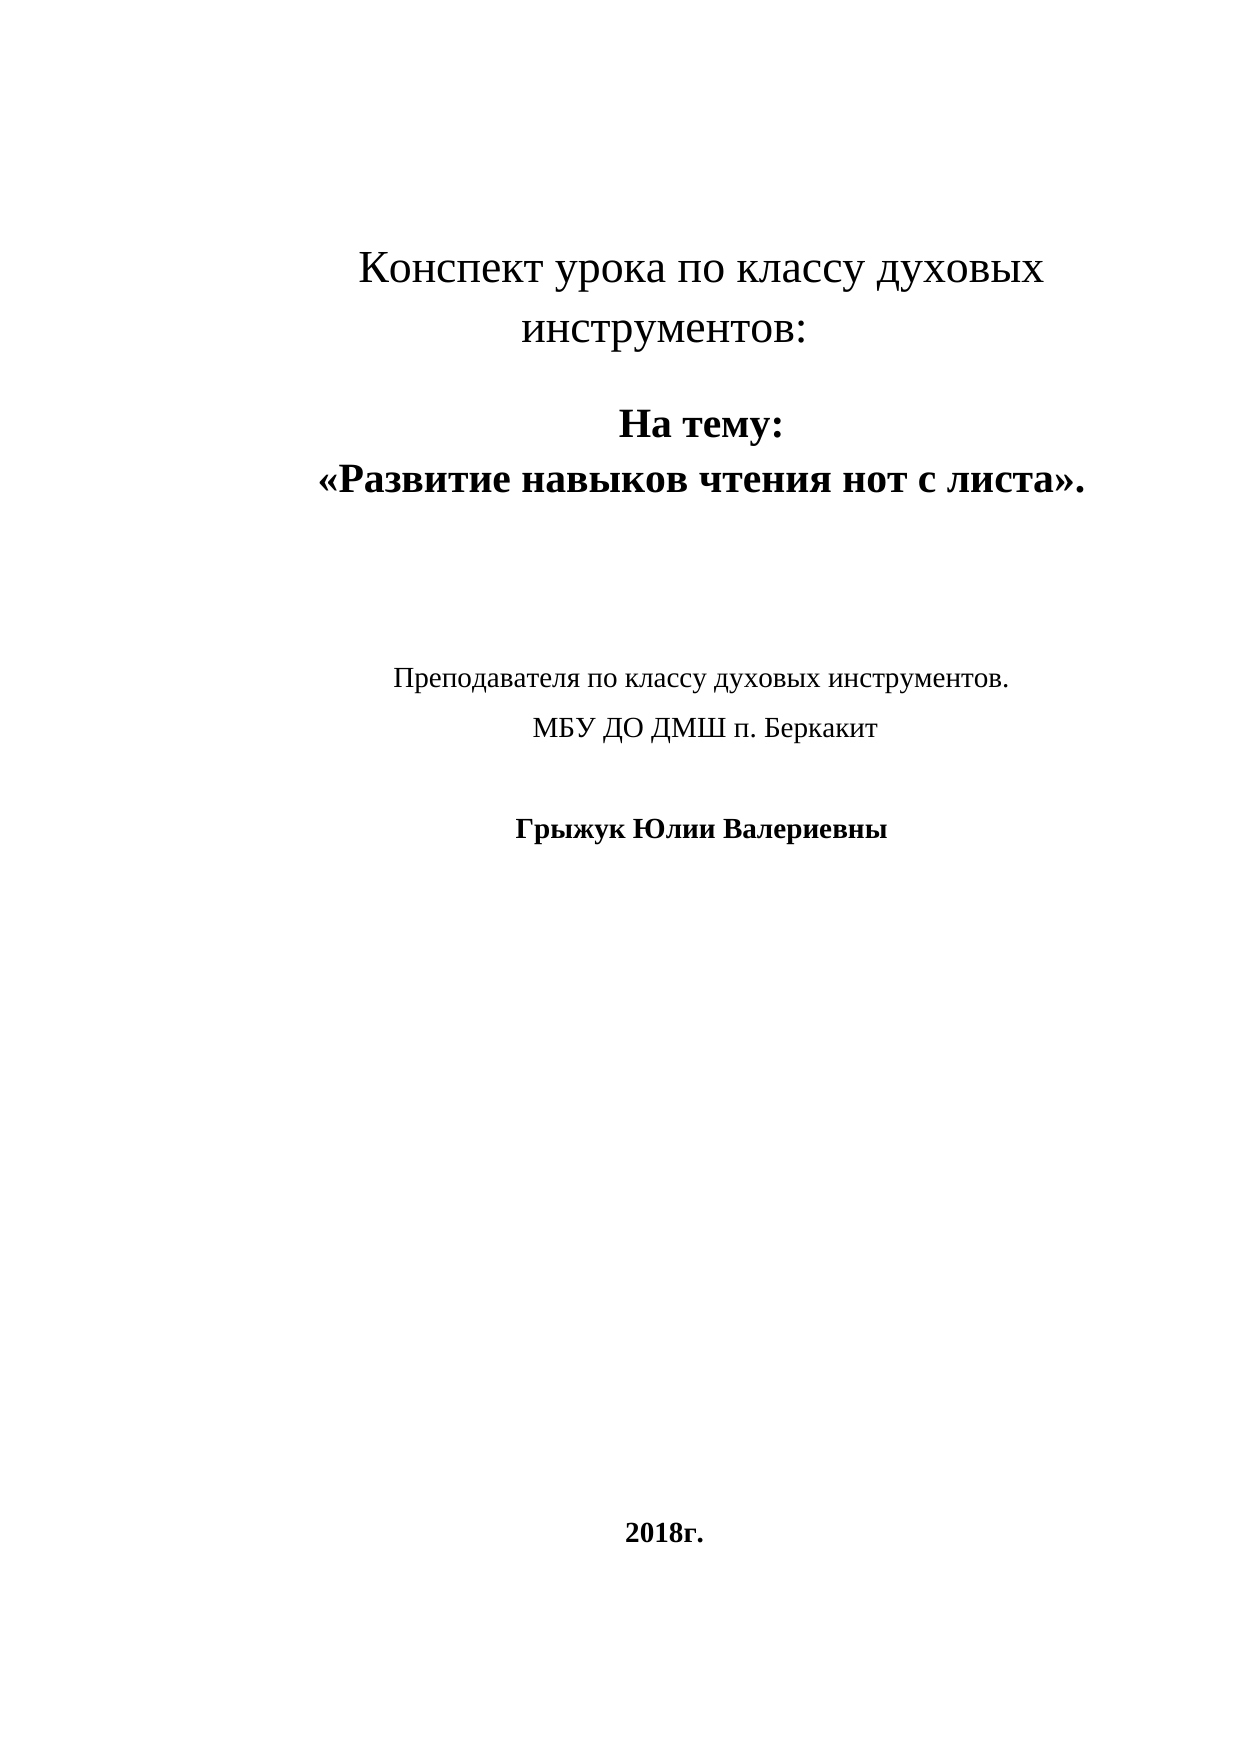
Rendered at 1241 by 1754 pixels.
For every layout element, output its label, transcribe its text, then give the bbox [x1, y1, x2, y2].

text «Развитие навыков чтения нот с листа». [177, 454, 1152, 502]
text Грыжук Юлии Валериевны [177, 811, 1152, 844]
text Преподавателя по классу духовых инструментов. [177, 660, 1152, 693]
text МБУ ДО ДМШ п. Беркакит [177, 710, 1152, 744]
text На тему: [177, 399, 1152, 447]
text Конспект урока по классу духовых инструментов: [177, 239, 1152, 352]
text 2018г. [177, 1515, 1152, 1549]
